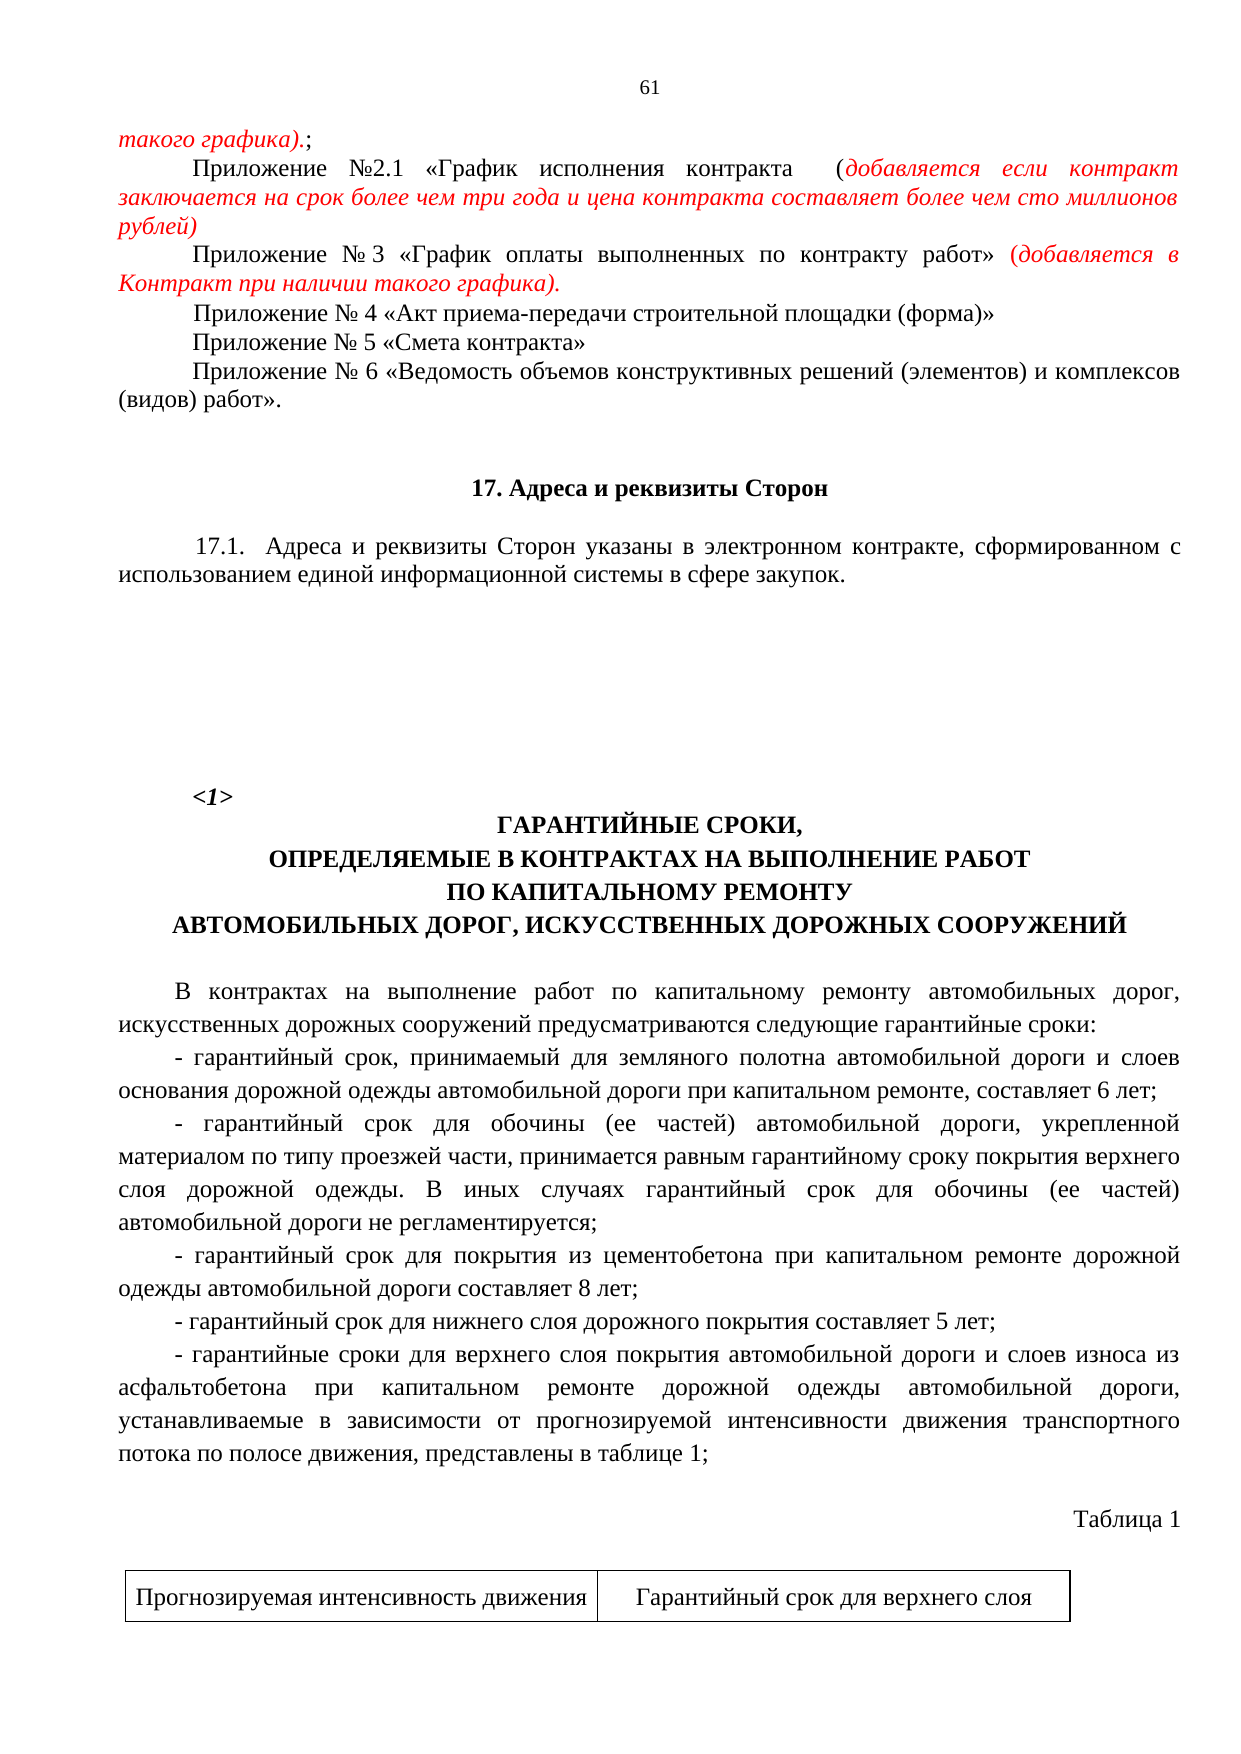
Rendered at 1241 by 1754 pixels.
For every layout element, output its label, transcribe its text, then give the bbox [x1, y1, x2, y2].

text - гарантийный срок для покрытия из цементобетона при капитальном ремонте дорожной одежды автомобильной дороги составляет 8 лет; [118, 1240, 1181, 1302]
text - гарантийный срок для нижнего слоя дорожного покрытия составляет 5 лет; [118, 1306, 1181, 1335]
text - гарантийный срок, принимаемый для земляного полотна автомобильной дороги и слоев основания дорожной одежды автомобильной дороги при капитальном ремонте, составляет 6 лет; [118, 1042, 1181, 1103]
text - гарантийные сроки для верхнего слоя покрытия автомобильной дороги и слоев износа из асфальтобетона при капитальном ремонте дорожной одежды автомобильной дороги, устанавливаемые в зависимости от прогнозируемой интенсивности движения транспортного потока по полосе движения, представлены в таблице 1; [118, 1339, 1181, 1467]
text 17.1. Адреса и реквизиты Сторон указаны в электронном контракте, сформированном с использованием единой информационной системы в сфере закупок. [118, 531, 1181, 588]
text Приложение № 5 «Смета контракта» [118, 327, 1181, 356]
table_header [598, 1571, 1069, 1621]
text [118, 124, 1181, 153]
text АВТОМОБИЛЬНЫХ ДОРОГ, ИСКУССТВЕННЫХ ДОРОЖНЫХ СООРУЖЕНИЙ [118, 910, 1181, 938]
text ОПРЕДЕЛЯЕМЫЕ В КОНТРАКТАХ НА ВЫПОЛНЕНИЕ РАБОТ [118, 844, 1181, 872]
text <1> [118, 782, 1181, 811]
text - гарантийный срок для обочины (ее частей) автомобильной дороги, укрепленной материалом по типу проезжей части, принимается равным гарантийному сроку покрытия верхнего слоя дорожной одежды. В иных случаях гарантийный срок для обочины (ее частей) автомобильной дороги не регламентируется; [118, 1108, 1181, 1236]
text Приложение № 3 «График оплаты выполненных по контракту работ» (добавляется в Контракт при наличии такого графика). [118, 239, 1181, 297]
text ПО КАПИТАЛЬНОМУ РЕМОНТУ [118, 877, 1181, 905]
text В контрактах на выполнение работ по капитальному ремонту автомобильных дорог, искусственных дорожных сооружений предусматриваются следующие гарантийные сроки: [118, 976, 1181, 1037]
text Приложение № 6 «Ведомость объемов конструктивных решений (элементов) и комплексов (видов) работ». [118, 356, 1181, 413]
text Приложение № 4 «Акт приема-передачи строительной площадки (форма)» [118, 297, 1181, 327]
text ГАРАНТИЙНЫЕ СРОКИ, [118, 811, 1181, 839]
text Таблица 1 [118, 1504, 1181, 1533]
text 17. Адреса и реквизиты Сторон [118, 473, 1181, 502]
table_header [126, 1571, 597, 1621]
text Приложение №2.1 «График исполнения контракта (добавляется если контракт заключается на срок более чем три года и цена контракта составляет более чем сто миллионов рублей) [118, 153, 1181, 239]
